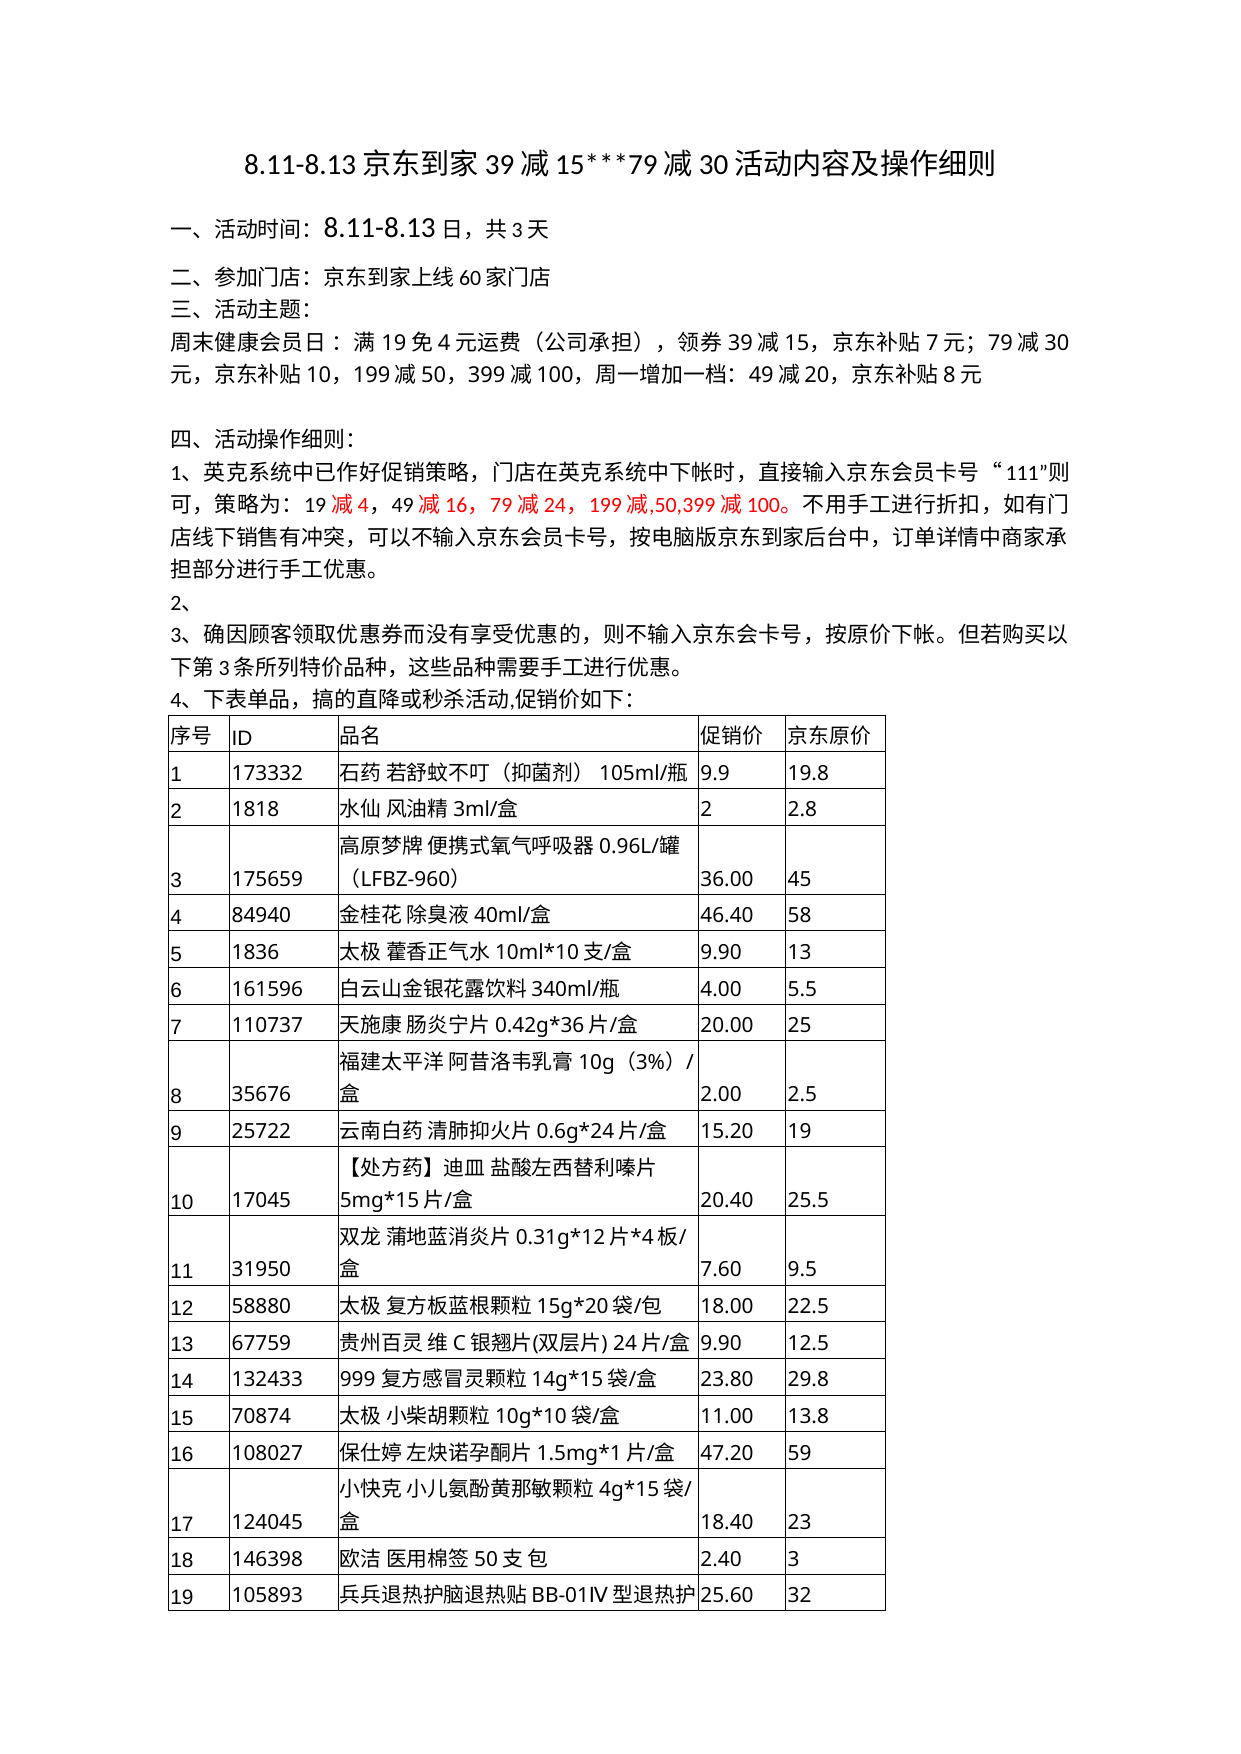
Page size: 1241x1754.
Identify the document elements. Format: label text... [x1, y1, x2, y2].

table_cell 17045 [230, 1147, 338, 1215]
table_cell 9.90 [699, 931, 785, 967]
table_cell 18.40 [699, 1469, 785, 1537]
table_cell 999 复方感冒灵颗粒 14g*15袋/盒 [339, 1359, 698, 1394]
table_cell 67759 [230, 1322, 338, 1358]
table_cell 白云山金银花露饮料340ml/瓶 [339, 968, 698, 1004]
table_cell 2 [699, 789, 785, 824]
table_cell 31950 [230, 1216, 338, 1284]
text 3、确因顾客领取优惠券而没有享受优惠的，则不输入京东会卡号，按原价下帐。但若购买以下第3条所列特价品种，这些品种需要手工进行优惠。 [170, 617, 1070, 682]
table_cell 15 [169, 1396, 229, 1431]
table_cell 2.5 [786, 1041, 885, 1109]
table_cell 23 [786, 1469, 885, 1537]
table_cell 1818 [230, 789, 338, 824]
table_cell 18 [169, 1538, 229, 1574]
table_cell 124045 [230, 1469, 338, 1537]
table_cell 175659 [230, 826, 338, 894]
text 8.11-8.13京东到家39减15***79减30活动内容及操作细则 [170, 129, 1070, 194]
table_cell 4.00 [699, 968, 785, 1004]
table_cell 19 [169, 1575, 229, 1610]
table_cell 84940 [230, 895, 338, 930]
table_cell 23.80 [699, 1359, 785, 1394]
table_cell 4 [169, 895, 229, 930]
table_cell 13 [169, 1322, 229, 1358]
table_cell 云南白药 清肺抑火片 0.6g*24片/盒 [339, 1111, 698, 1146]
table_cell 2 [169, 789, 229, 824]
table_cell 1836 [230, 931, 338, 967]
table_cell 贵州百灵 维C银翘片(双层片) 24片/盒 [339, 1322, 698, 1358]
table_cell 32 [786, 1575, 885, 1610]
table_cell 46.40 [699, 895, 785, 930]
table_cell 70874 [230, 1396, 338, 1431]
table_header 序号 [169, 716, 229, 751]
table_cell 【处方药】迪皿 盐酸左西替利嗪片 5mg*15片/盒 [339, 1147, 698, 1215]
text 四、活动操作细则： [170, 422, 1070, 454]
table_cell 45 [786, 826, 885, 894]
table_cell 11.00 [699, 1396, 785, 1431]
table_cell 173332 [230, 752, 338, 788]
table_cell 58880 [230, 1286, 338, 1321]
table_cell 3 [169, 826, 229, 894]
table_cell 金桂花 除臭液 40ml/盒 [339, 895, 698, 930]
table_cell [339, 1575, 698, 1610]
table_cell 9.5 [786, 1216, 885, 1284]
table_cell 12.5 [786, 1322, 885, 1358]
table_cell 19.8 [786, 752, 885, 788]
table_cell 3 [786, 1538, 885, 1574]
table_cell 太极 藿香正气水 10ml*10支/盒 [339, 931, 698, 967]
table_cell 22.5 [786, 1286, 885, 1321]
table_cell 7 [169, 1005, 229, 1040]
table_cell 59 [786, 1432, 885, 1468]
table_header ID [230, 716, 338, 751]
table_cell 水仙 风油精 3ml/盒 [339, 789, 698, 824]
table_cell 6 [169, 968, 229, 1004]
table_cell 13.8 [786, 1396, 885, 1431]
text 4、下表单品，搞的直降或秒杀活动,促销价如下： [170, 682, 1070, 714]
table_cell 欧洁 医用棉签 50支 包 [339, 1538, 698, 1574]
table_cell 9.9 [699, 752, 785, 788]
table_cell 福建太平洋 阿昔洛韦乳膏 10g（3%）/盒 [339, 1041, 698, 1109]
table_cell 132433 [230, 1359, 338, 1394]
table_cell 1 [169, 752, 229, 788]
table_cell 太极 小柴胡颗粒 10g*10袋/盒 [339, 1396, 698, 1431]
table_cell 12 [169, 1286, 229, 1321]
text 1、英克系统中已作好促销策略，门店在英克系统中下帐时，直接输入京东会员卡号“111”则可，策略为：19减4，49减16，79减24，199减,50,399减100。不用手工进行折扣，如有门店线下销售有冲突，可以不输入京东会员卡号，按电脑版京东到家后台中，订单详情中商家承担部分进行手工优惠。 [170, 454, 1070, 584]
table_cell 19 [786, 1111, 885, 1146]
table_cell 18.00 [699, 1286, 785, 1321]
table_cell 保仕婷 左炔诺孕酮片 1.5mg*1片/盒 [339, 1432, 698, 1468]
table_header 京东原价 [786, 716, 885, 751]
table_cell 7.60 [699, 1216, 785, 1284]
table_cell 石药 若舒蚊不叮（抑菌剂） 105ml/瓶 [339, 752, 698, 788]
table_cell 35676 [230, 1041, 338, 1109]
table_cell 105893 [230, 1575, 338, 1610]
table_cell 36.00 [699, 826, 785, 894]
table_cell 2.40 [699, 1538, 785, 1574]
table_cell 17 [169, 1469, 229, 1537]
table_cell 16 [169, 1432, 229, 1468]
table_cell 161596 [230, 968, 338, 1004]
table_cell 双龙 蒲地蓝消炎片 0.31g*12片*4板/盒 [339, 1216, 698, 1284]
text 三、活动主题： [170, 292, 1070, 324]
text 一、活动时间：8.11-8.13日，共3天 [170, 194, 1070, 259]
table_cell 2.00 [699, 1041, 785, 1109]
table_cell 108027 [230, 1432, 338, 1468]
text 周末健康会员日 ：满19免4元运费（公司承担），领券39减15，京东补贴7元；79减30元，京东补贴10，199减50，399减100，周一增加一档：49减20，京东补贴8元 [170, 324, 1070, 389]
text 2、 [170, 584, 1070, 617]
table_cell 25.60 [699, 1575, 785, 1610]
table_cell 14 [169, 1359, 229, 1394]
table_cell 8 [169, 1041, 229, 1109]
table_cell 13 [786, 931, 885, 967]
table_cell 9.90 [699, 1322, 785, 1358]
table_cell 110737 [230, 1005, 338, 1040]
table_header 促销价 [699, 716, 785, 751]
table_cell 高原梦牌 便携式氧气呼吸器 0.96L/罐（LFBZ-960） [339, 826, 698, 894]
table_cell 5.5 [786, 968, 885, 1004]
table_cell 10 [169, 1147, 229, 1215]
table_cell 58 [786, 895, 885, 930]
table_cell 5 [169, 931, 229, 967]
table_cell 146398 [230, 1538, 338, 1574]
table_cell 25 [786, 1005, 885, 1040]
table_cell 9 [169, 1111, 229, 1146]
table_cell 20.00 [699, 1005, 785, 1040]
table_cell 47.20 [699, 1432, 785, 1468]
table_cell 25.5 [786, 1147, 885, 1215]
table_cell 20.40 [699, 1147, 785, 1215]
table_cell 11 [169, 1216, 229, 1284]
table_cell 25722 [230, 1111, 338, 1146]
table_cell 天施康 肠炎宁片 0.42g*36片/盒 [339, 1005, 698, 1040]
table_cell 15.20 [699, 1111, 785, 1146]
text 二、参加门店：京东到家上线60家门店 [170, 259, 1070, 292]
table_cell 太极 复方板蓝根颗粒 15g*20袋/包 [339, 1286, 698, 1321]
table_cell 29.8 [786, 1359, 885, 1394]
table_header 品名 [339, 716, 698, 751]
table_cell 小快克 小儿氨酚黄那敏颗粒 4g*15袋/盒 [339, 1469, 698, 1537]
table_cell 2.8 [786, 789, 885, 824]
